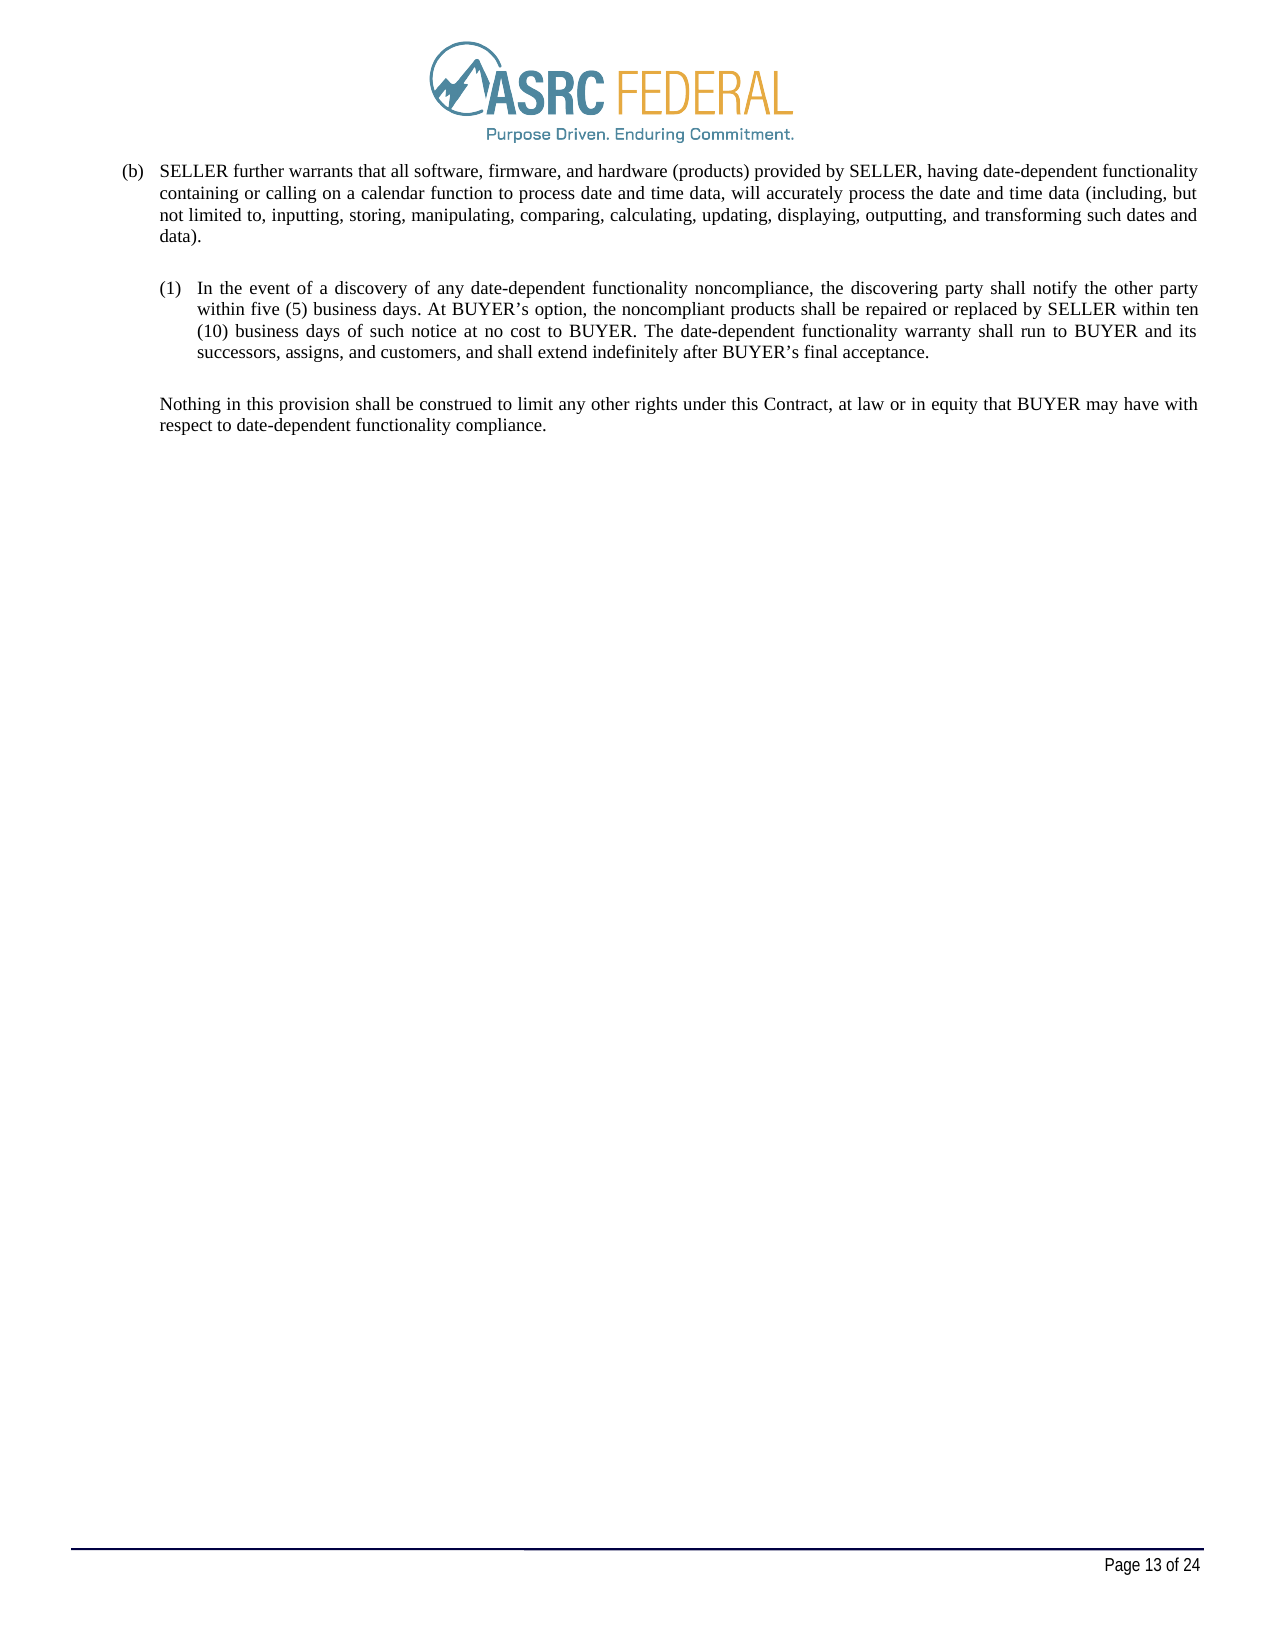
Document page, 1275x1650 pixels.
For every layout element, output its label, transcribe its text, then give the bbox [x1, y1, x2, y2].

text Nothing in this provision shall be construed to limit any other rights under this Contract, at law or in equity that BUYER may have with respect to date-dependent functionality compliance. [159, 393, 1200, 436]
text (b) SELLER further warrants that all software, firmware, and hardware (products) provided by SELLER, having date-dependent functionality containing or calling on a calendar function to process date and time data, will accurately process the date and time data (including, but not limited to, inputting, storing, manipulating, comparing, calculating, updating, displaying, outputting, and transforming such dates and data). [122, 160, 1200, 247]
list In the event of a discovery of any date-dependent functionality noncompliance, the discovering party shall notify the other party within five (5) business days. At BUYER’s option, the noncompliant products shall be repaired or replaced by SELLER within ten (10) business days of such notice at no cost to BUYER. The date-dependent functionality warranty shall run to BUYER and its successors, assigns, and customers, and shall extend indefinitely after BUYER’s final acceptance. [159, 277, 1200, 363]
picture [423, 33, 808, 154]
